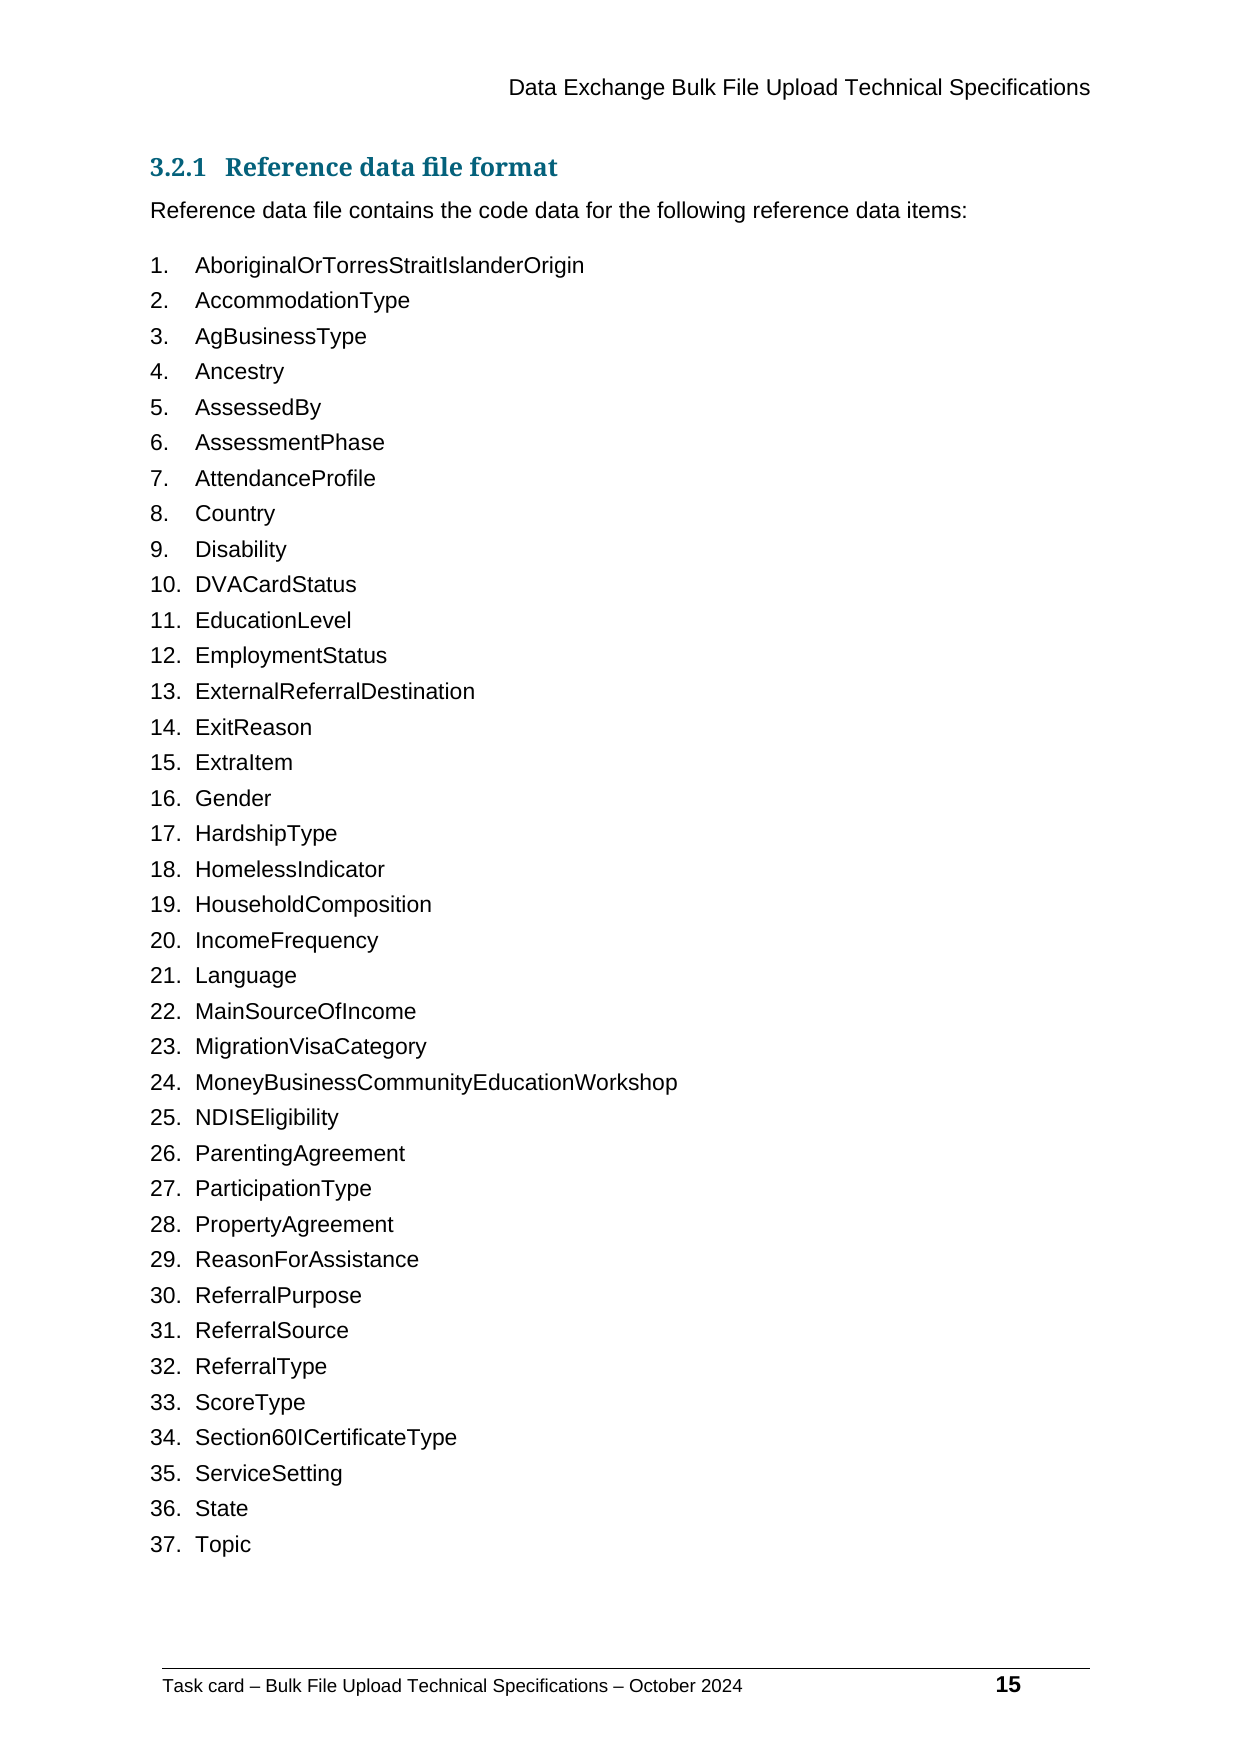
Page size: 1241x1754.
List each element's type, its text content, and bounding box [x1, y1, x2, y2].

list ReasonForAssistance [150, 1246, 1090, 1273]
list ReferralType [150, 1353, 1090, 1379]
list ExtraItem [150, 749, 1090, 775]
list DVACardStatus [150, 571, 1090, 598]
list Country [150, 500, 1090, 527]
list Disability [150, 536, 1090, 562]
list IncomeFrequency [150, 927, 1090, 953]
list ParentingAgreement [150, 1140, 1090, 1166]
list Section60ICertificateType [150, 1424, 1090, 1450]
text Reference data file contains the code data for the following reference data items: [150, 197, 1090, 223]
list HardshipType [150, 820, 1090, 846]
list EducationLevel [150, 607, 1090, 633]
list NDISEligibility [150, 1104, 1090, 1131]
list AttendanceProfile [150, 465, 1090, 491]
list HouseholdComposition [150, 891, 1090, 917]
list Gender [150, 784, 1090, 811]
list ReferralPurpose [150, 1282, 1090, 1308]
list MoneyBusinessCommunityEducationWorkshop [150, 1069, 1090, 1095]
list ExitReason [150, 713, 1090, 740]
list PropertyAgreement [150, 1211, 1090, 1237]
list Language [150, 962, 1090, 988]
list ServiceSetting [150, 1459, 1090, 1486]
list AssessmentPhase [150, 429, 1090, 456]
list MigrationVisaCategory [150, 1033, 1090, 1059]
list MainSourceOfIncome [150, 998, 1090, 1024]
list ScoreType [150, 1388, 1090, 1415]
list AgBusinessType [150, 323, 1090, 349]
list HomelessIndicator [150, 856, 1090, 882]
list AboriginalOrTorresStraitIslanderOrigin [150, 252, 1090, 278]
subtitle Reference data file format [150, 150, 1090, 184]
list ReferralSource [150, 1317, 1090, 1344]
list ExternalReferralDestination [150, 678, 1090, 704]
list AssessedBy [150, 394, 1090, 420]
list State [150, 1495, 1090, 1521]
list ParticipationType [150, 1175, 1090, 1202]
list EmploymentStatus [150, 642, 1090, 669]
list AccommodationType [150, 287, 1090, 314]
list Ancestry [150, 358, 1090, 385]
list Topic [150, 1531, 1090, 1557]
